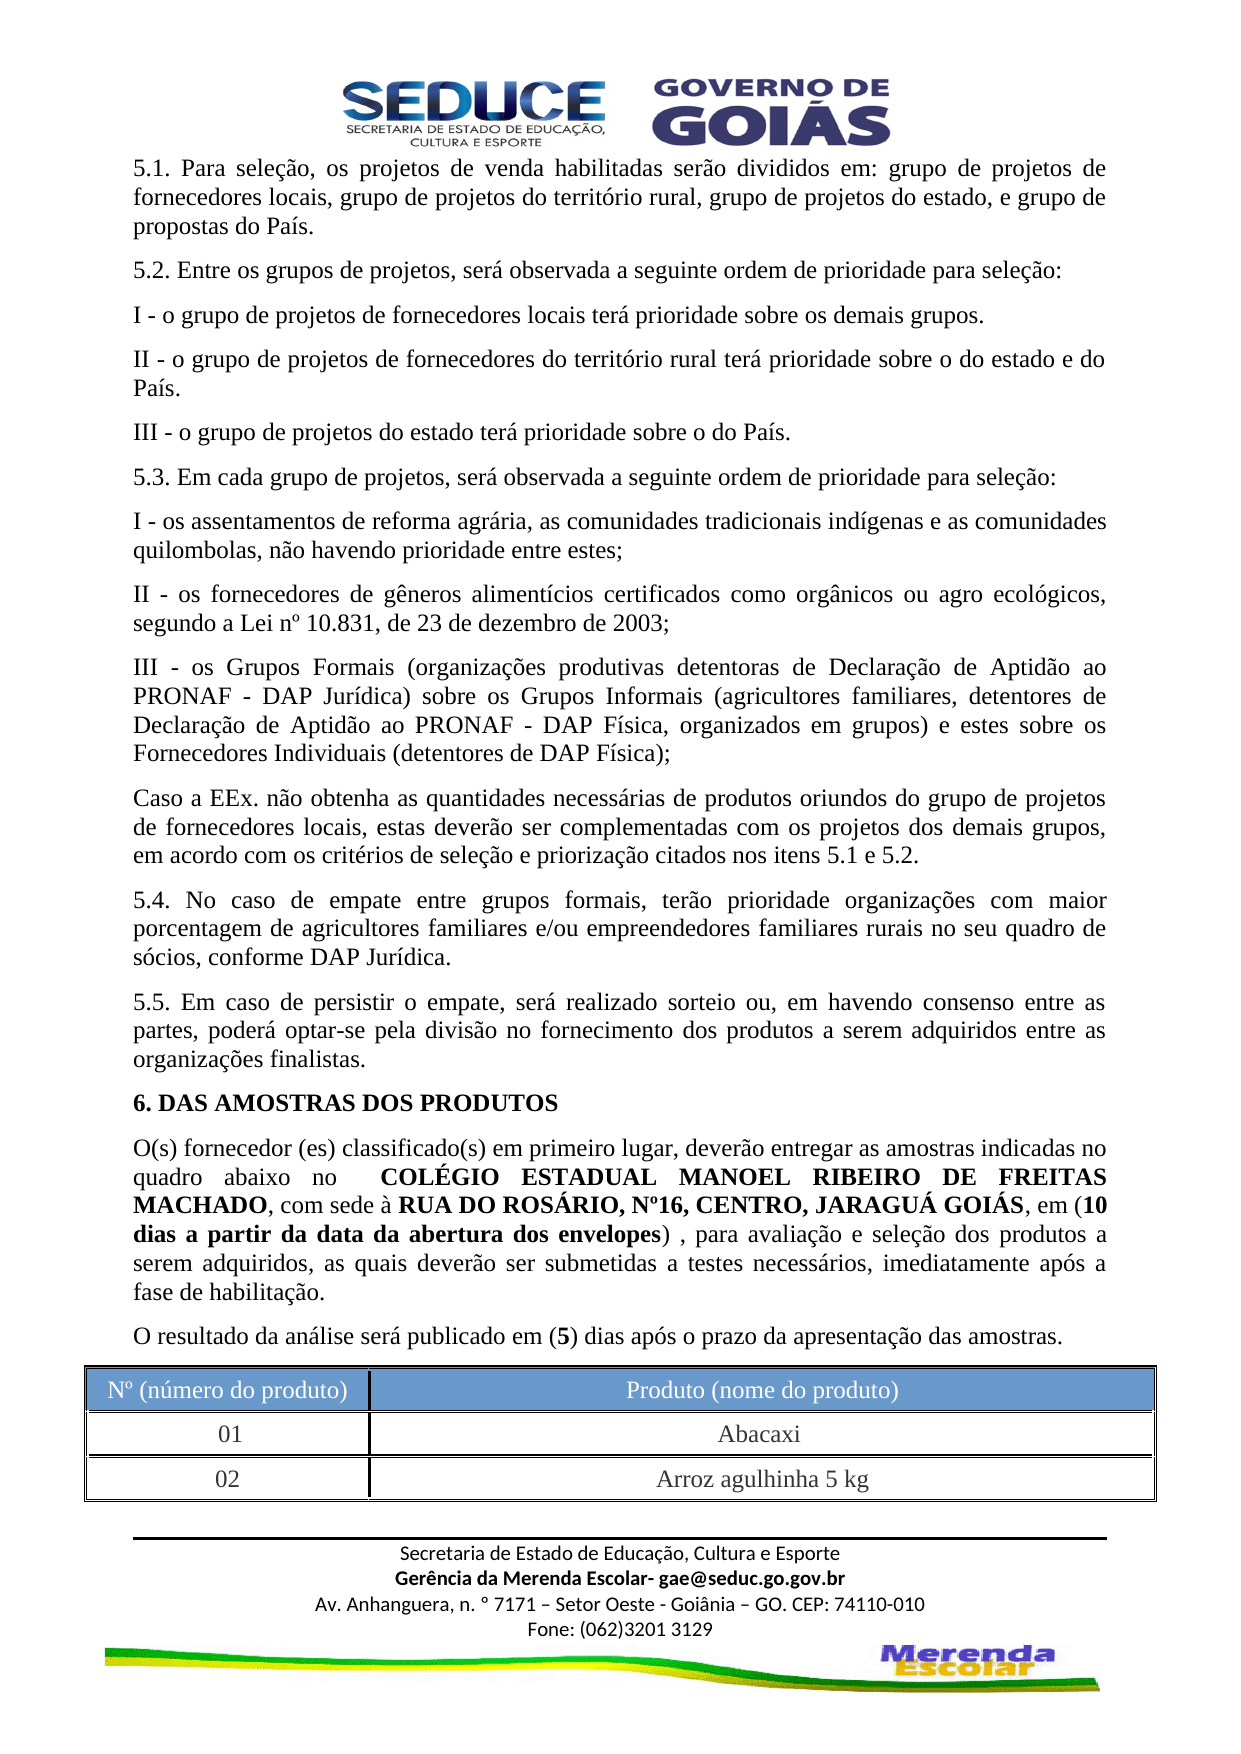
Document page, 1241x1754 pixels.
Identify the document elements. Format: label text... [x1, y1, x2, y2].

table_header Nº (número do produto) [87, 1367, 369, 1410]
text 5.5. Em caso de persistir o empate, será realizado sorteio ou, em havendo consenso entre as partes, poderá optar-se pela divisão no fornecimento dos produtos a serem adquiridos entre as organizações finalistas. [133, 987, 1107, 1073]
text 5.2. Entre os grupos de projetos, será observada a seguinte ordem de prioridade para seleção: [133, 255, 1107, 284]
text Caso a EEx. não obtenha as quantidades necessárias de produtos oriundos do grupo de projetos de fornecedores locais, estas deverão ser complementadas com os projetos dos demais grupos, em acordo com os critérios de seleção e priorização citados nos itens 5.1 e 5.2. [133, 783, 1107, 869]
table_cell 01 [85, 1410, 369, 1454]
table_header Produto (nome do produto) [369, 1369, 1154, 1410]
text 6. DAS AMOSTRAS DOS PRODUTOS [133, 1088, 1107, 1117]
text III - o grupo de projetos do estado terá prioridade sobre o do País. [133, 417, 1107, 446]
table_cell Arroz agulhinha 5 kg [369, 1454, 1154, 1499]
picture [342, 73, 898, 154]
text 5.1. Para seleção, os projetos de venda habilitadas serão divididos em: grupo de projetos de fornecedores locais, grupo de projetos do território rural, grupo de projetos do estado, e grupo de propostas do País. [133, 153, 1107, 240]
text II - os fornecedores de gêneros alimentícios certificados como orgânicos ou agro ecológicos, segundo a Lei nº 10.831, de 23 de dezembro de 2003; [133, 579, 1107, 637]
table_cell 02 [87, 1454, 369, 1499]
text I - os assentamentos de reforma agrária, as comunidades tradicionais indígenas e as comunidades quilombolas, não havendo prioridade entre estes; [133, 506, 1107, 563]
text O resultado da análise será publicado em (5) dias após o prazo da apresentação das amostras. [133, 1321, 1107, 1350]
text III - os Grupos Formais (organizações produtivas detentoras de Declaração de Aptidão ao PRONAF - DAP Jurídica) sobre os Grupos Informais (agricultores familiares, detentores de Declaração de Aptidão ao PRONAF - DAP Física, organizados em grupos) e estes sobre os Fornecedores Individuais (detentores de DAP Física); [133, 652, 1107, 767]
text 5.4. No caso de empate entre grupos formais, terão prioridade organizações com maior porcentagem de agricultores familiares e/ou empreendedores familiares rurais no seu quadro de sócios, conforme DAP Jurídica. [133, 885, 1107, 971]
text II - o grupo de projetos de fornecedores do território rural terá prioridade sobre o do estado e do País. [133, 344, 1107, 402]
text I - o grupo de projetos de fornecedores locais terá prioridade sobre os demais grupos. [133, 300, 1107, 328]
table_cell Abacaxi [369, 1410, 1155, 1454]
text 5.3. Em cada grupo de projetos, será observada a seguinte ordem de prioridade para seleção: [133, 462, 1107, 490]
text O(s) fornecedor (es) classificado(s) em primeiro lugar, deverão entregar as amostras indicadas no quadro abaixo no COLÉGIO ESTADUAL MANOEL RIBEIRO DE FREITAS MACHADO, com sede à RUA DO ROSÁRIO, Nº16, CENTRO, JARAGUÁ GOIÁS, em (10 dias a partir da data da abertura dos envelopes) , para avaliação e seleção dos produtos a serem adquiridos, as quais deverão ser submetidas a testes necessários, imediatamente após a fase de habilitação. [133, 1133, 1107, 1305]
